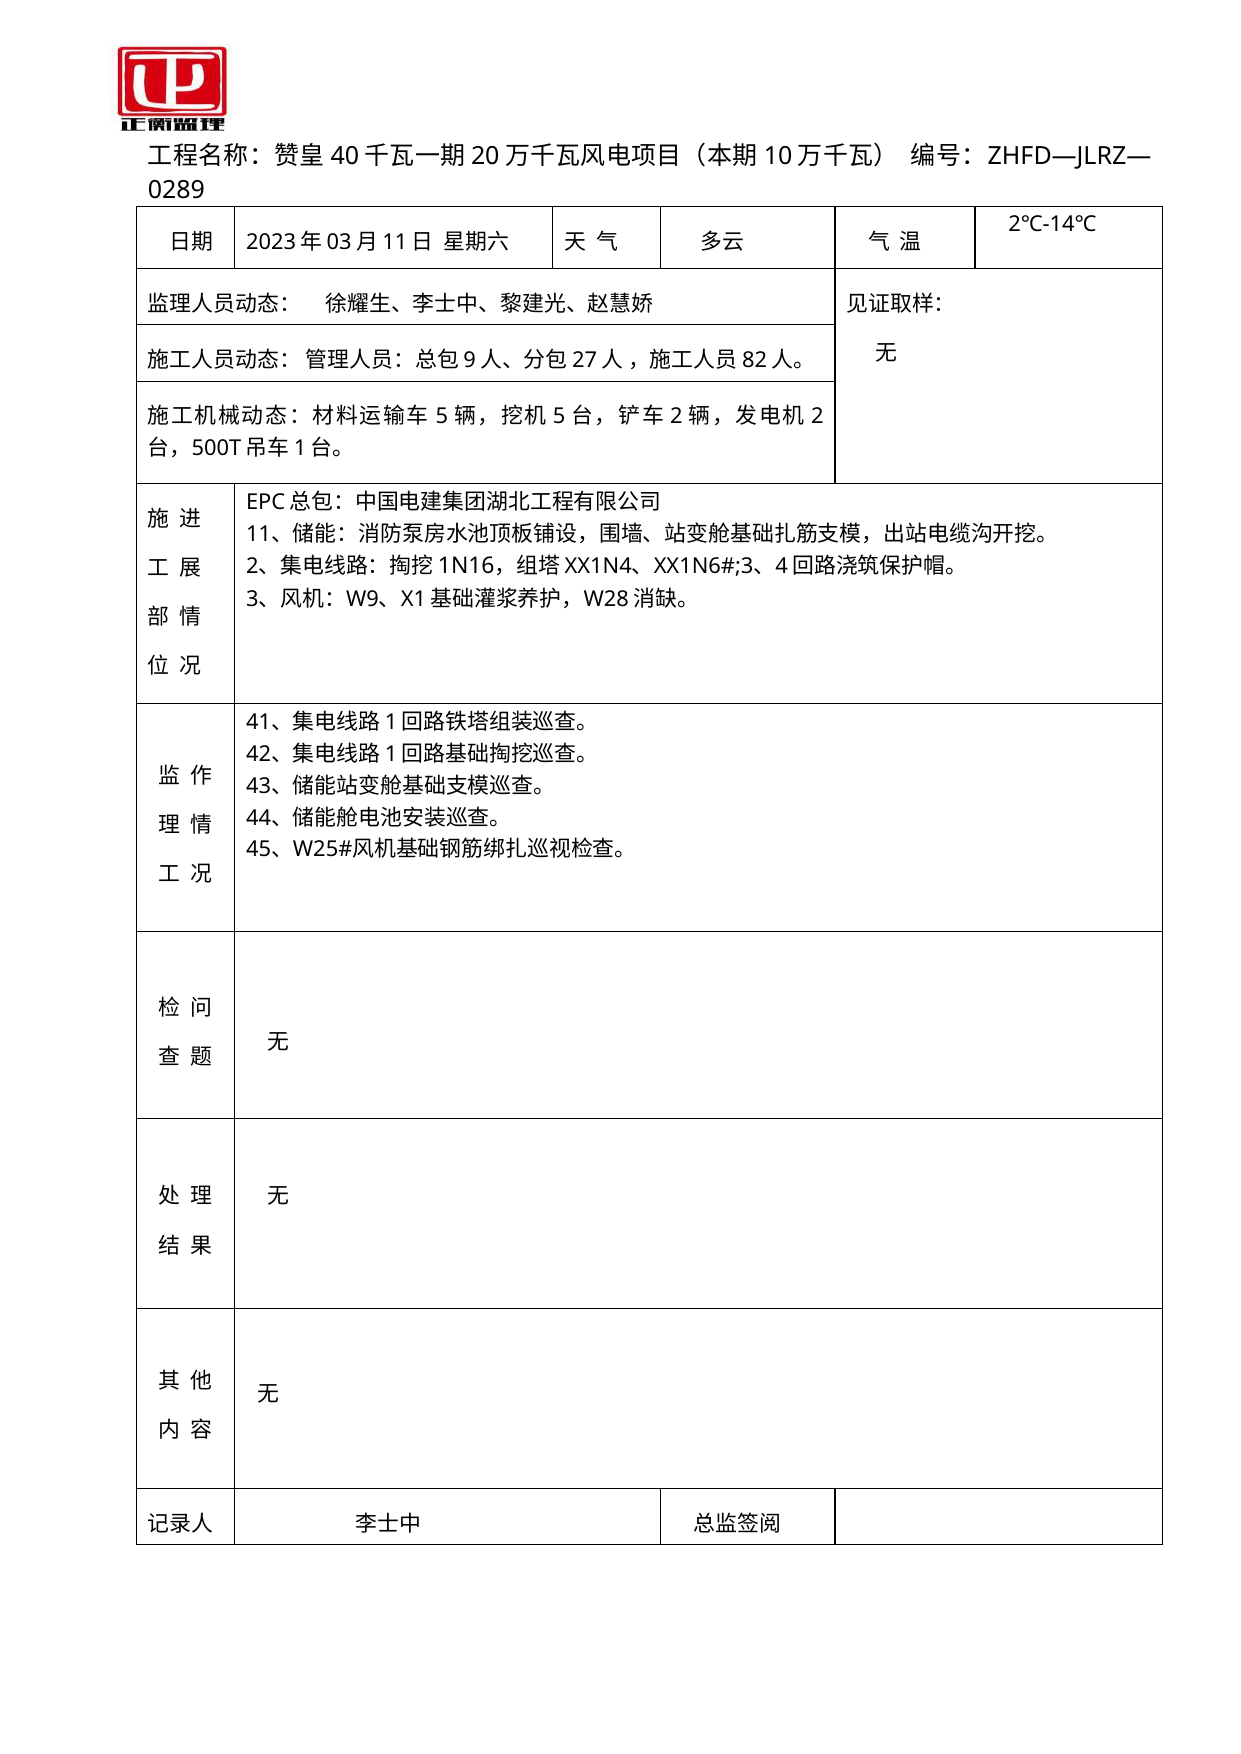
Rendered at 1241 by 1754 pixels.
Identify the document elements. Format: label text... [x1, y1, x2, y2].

table_cell EPC总包：中国电建集团湖北工程有限公司 储能：消防泵房水池顶板铺设，围墙、站变舱基础扎筋支模，出站电缆沟开挖。 2、集电线路：掏挖1N16，组塔XX1N4、XX1N6#;3、4回路浇筑保护帽。 3、风机：W9、X1基础灌浆养护，W28消缺。 [235, 484, 1162, 703]
table_cell 见证取样： 无 [836, 269, 1162, 483]
table_cell 施工机械动态：材料运输车5辆，挖机5台，铲车2辆，发电机2台，500T吊车1台。 [137, 382, 834, 483]
table_header 日期 [137, 207, 234, 268]
table_cell 施 进 工 展 部 情 位 况 [137, 484, 234, 703]
table_cell 李士中 [235, 1489, 660, 1544]
table_header 多云 [661, 207, 834, 268]
table_cell 无 [235, 1309, 1162, 1487]
table_cell 监理人员动态： 徐耀生、李士中、黎建光、赵慧娇 [137, 269, 834, 324]
table_header 气 温 [836, 207, 974, 268]
table_cell 处 理 结 果 [137, 1119, 234, 1308]
table_cell 无 [235, 932, 1162, 1118]
table_cell 总监签阅 [661, 1489, 834, 1544]
table_cell [836, 1489, 1162, 1544]
list 工程名称：赞皇40千瓦一期20万千瓦风电项目（本期10万千瓦） 编号：ZHFD—JLRZ—0289 [148, 135, 1152, 206]
table_header 2℃-14℃ [976, 207, 1162, 268]
table_cell 其 他 内 容 [137, 1309, 234, 1487]
table_header 天 气 [553, 207, 660, 268]
table_cell 记录人 [137, 1489, 234, 1544]
picture [110, 44, 233, 133]
table_cell 无 [235, 1119, 1162, 1308]
table_cell 集电线路1回路铁塔组装巡查。 集电线路1回路基础掏挖巡查。 储能站变舱基础支模巡查。 储能舱电池安装巡查。 W25#风机基础钢筋绑扎巡视检查。 [235, 704, 1162, 931]
table_cell 检 问 查 题 [137, 932, 234, 1118]
table_cell 监 作 理 情 工 况 [137, 704, 234, 931]
table_cell 施工人员动态： 管理人员：总包9人、分包27人 ，施工人员82人。 [137, 325, 834, 381]
table_header 2023年03月11日 星期六 [235, 207, 552, 268]
